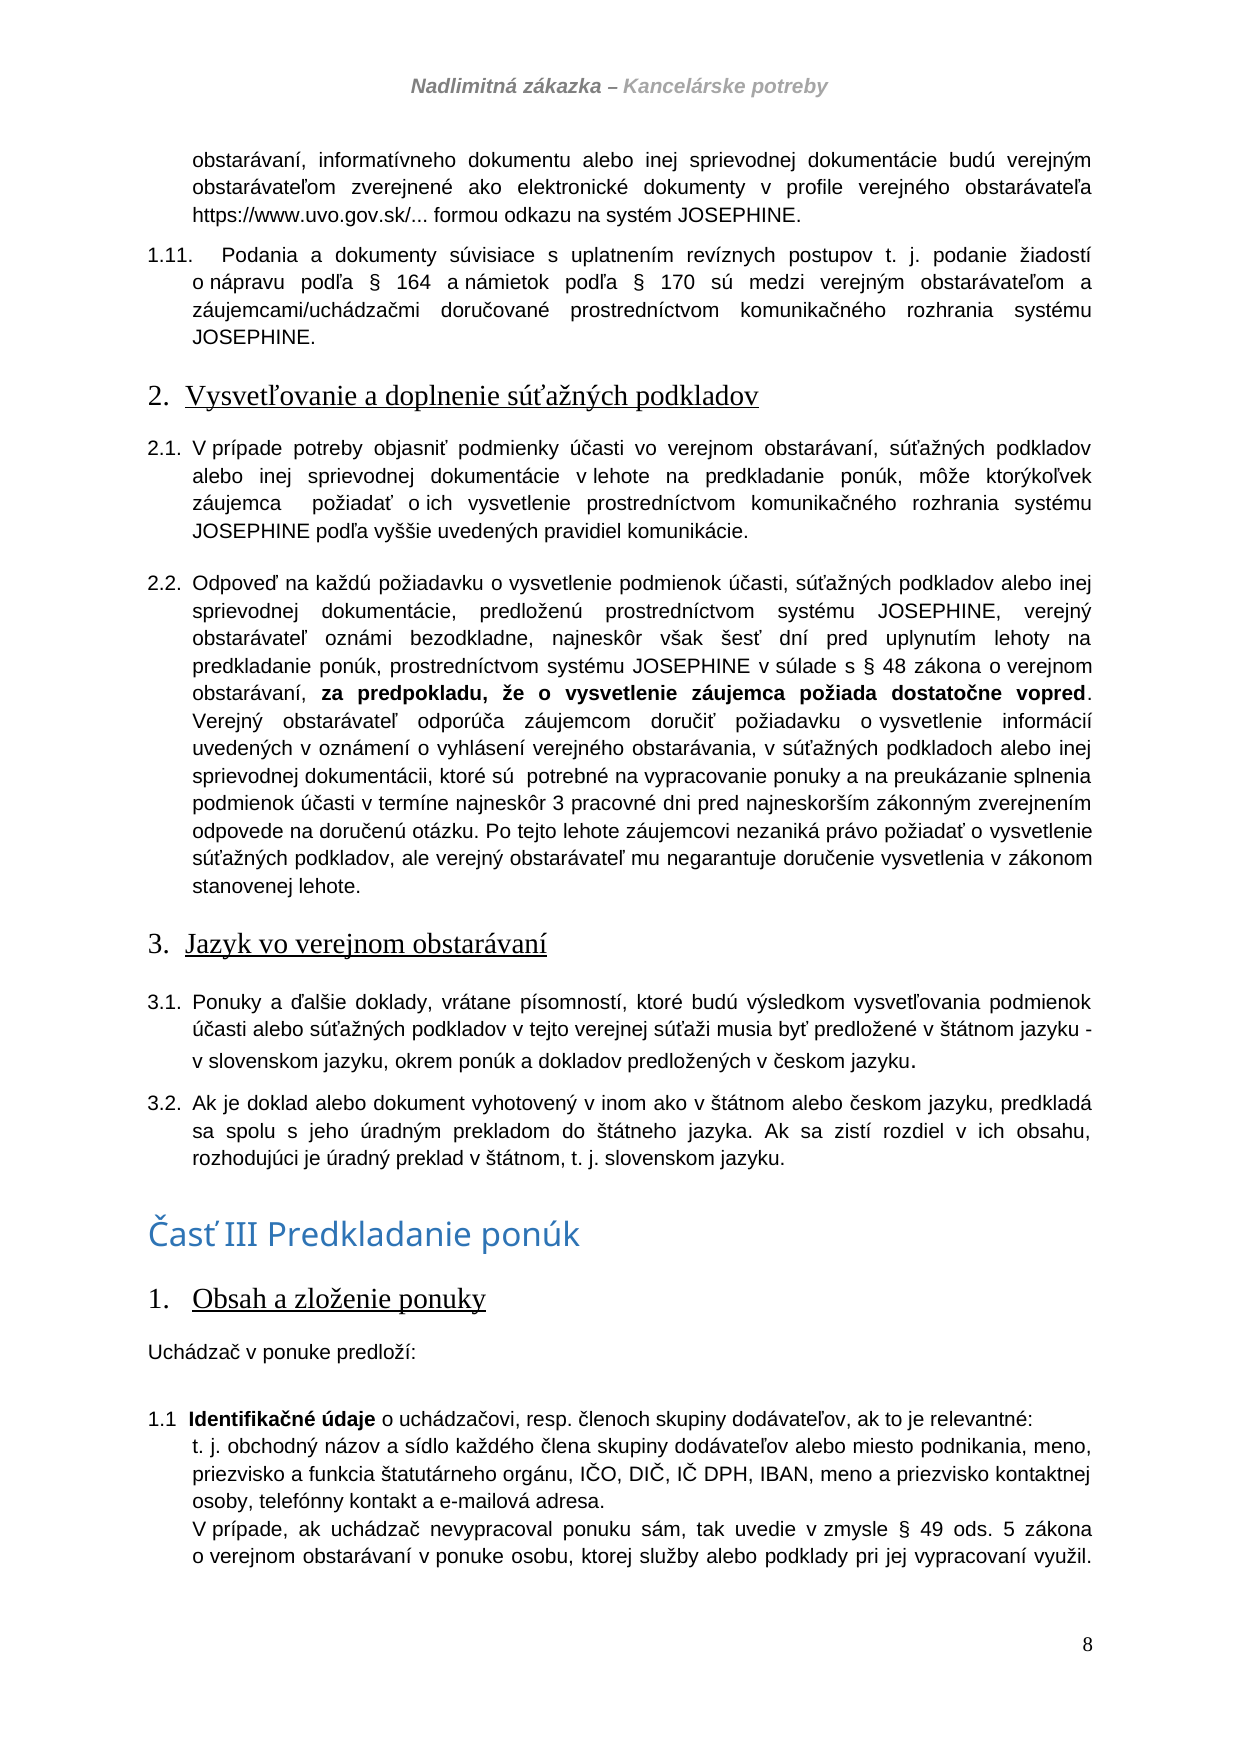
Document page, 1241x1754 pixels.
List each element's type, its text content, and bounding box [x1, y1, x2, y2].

subtitle Jazyk vo verejnom obstarávaní [148, 926, 1092, 960]
list Identifikačné údaje o uchádzačovi, resp. členoch skupiny dodávateľov, ak to je relevantné: [148, 1407, 1092, 1431]
subtitle Obsah a zloženie ponuky [148, 1281, 1092, 1315]
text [192, 1517, 1092, 1568]
subtitle Vysvetľovanie a doplnenie súťažných podkladov [148, 378, 1092, 411]
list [147, 148, 1092, 227]
list Ponuky a ďalšie doklady, vrátane písomností, ktoré budú výsledkom vysvetľovania podmienok účasti alebo súťažných podkladov v tejto verejnej súťaži musia byť predložené v štátnom jazyku - v slovenskom jazyku, okrem ponúk a dokladov predložených v českom jazyku. [147, 990, 1092, 1074]
list Odpoveď na každú požiadavku o vysvetlenie podmienok účasti, súťažných podkladov alebo inej sprievodnej dokumentácie, predloženú prostredníctvom systému JOSEPHINE, verejný obstarávateľ oznámi bezodkladne, najneskôr však šesť dní pred uplynutím lehoty na predkladanie ponúk, prostredníctvom systému JOSEPHINE v súlade s § 48 zákona o verejnom obstarávaní, za predpokladu, že o vysvetlenie záujemca požiada dostatočne vopred. Verejný obstarávateľ odporúča záujemcom doručiť požiadavku o vysvetlenie informácií uvedených v oznámení o vyhlásení verejného obstarávania, v súťažných podkladoch alebo inej sprievodnej dokumentácii, ktoré sú potrebné na vypracovanie ponuky a na preukázanie splnenia podmienok účasti v termíne najneskôr 3 pracovné dni pred najneskorším zákonným zverejnením odpovede na doručenú otázku. Po tejto lehote záujemcovi nezaniká právo požiadať o vysvetlenie súťažných podkladov, ale verejný obstarávateľ mu negarantuje doručenie vysvetlenia v zákonom stanovenej lehote. [147, 571, 1092, 898]
subtitle Časť III Predkladanie ponúk [148, 1211, 1092, 1256]
text Uchádzač v ponuke predloží: [148, 1340, 1092, 1364]
list Podania a dokumenty súvisiace s uplatnením revíznych postupov t. j. podanie žiadostí o nápravu podľa § 164 a námietok podľa § 170 sú medzi verejným obstarávateľom a záujemcami/uchádzačmi doručované prostredníctvom komunikačného rozhrania systému JOSEPHINE. [147, 243, 1092, 349]
list Ak je doklad alebo dokument vyhotovený v inom ako v štátnom alebo českom jazyku, predkladá sa spolu s jeho úradným prekladom do štátneho jazyka. Ak sa zistí rozdiel v ich obsahu, rozhodujúci je úradný preklad v štátnom, t. j. slovenskom jazyku. [147, 1091, 1092, 1170]
list V prípade potreby objasniť podmienky účasti vo verejnom obstarávaní, súťažných podkladov alebo inej sprievodnej dokumentácie v lehote na predkladanie ponúk, môže ktorýkoľvek záujemca požiadať o ich vysvetlenie prostredníctvom komunikačného rozhrania systému JOSEPHINE podľa vyššie uvedených pravidiel komunikácie. [147, 436, 1092, 543]
text t. j. obchodný názov a sídlo každého člena skupiny dodávateľov alebo miesto podnikania, meno, priezvisko a funkcia štatutárneho orgánu, IČO, DIČ, IČ DPH, IBAN, meno a priezvisko kontaktnej osoby, telefónny kontakt a e-mailová adresa. [192, 1434, 1092, 1513]
